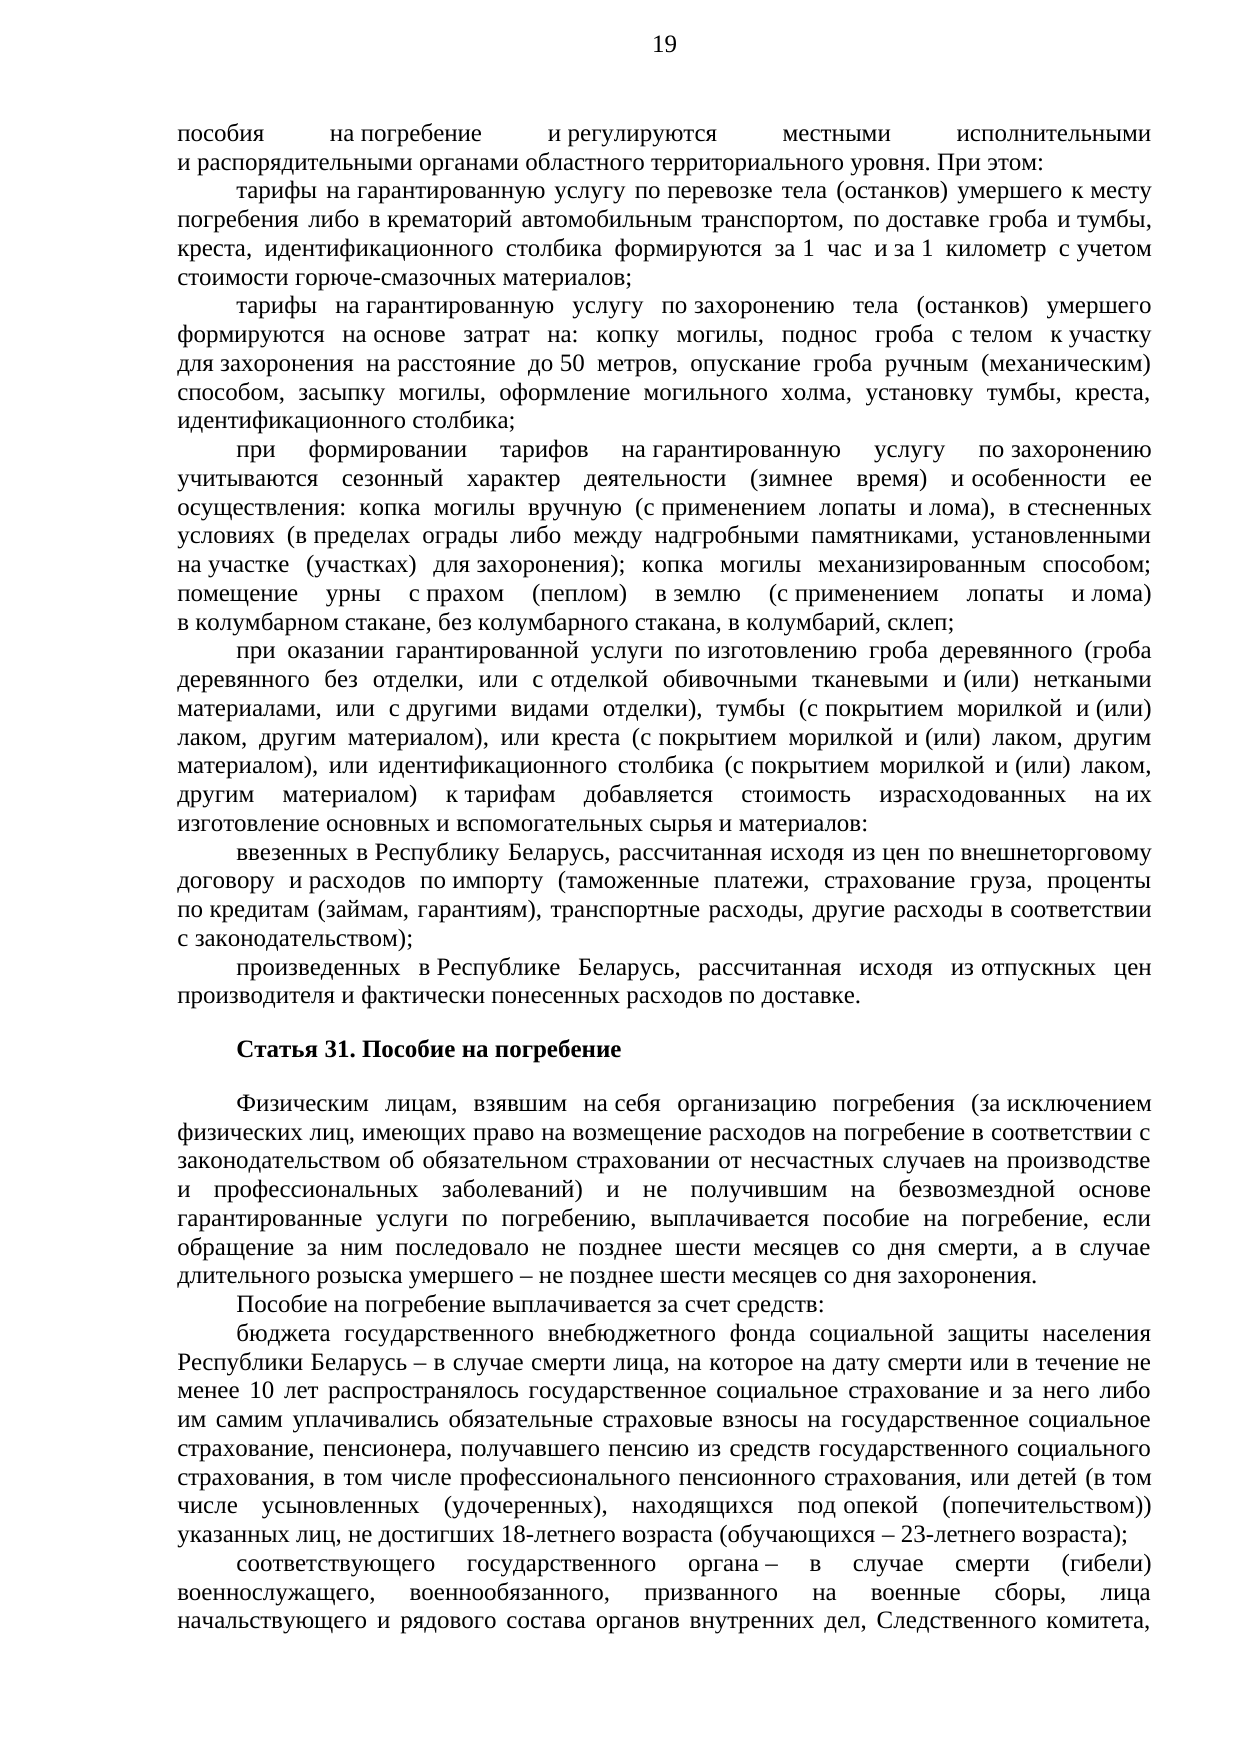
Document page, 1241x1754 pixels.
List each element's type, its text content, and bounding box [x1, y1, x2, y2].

text бюджета государственного внебюджетного фонда социальной защиты населения Республики Беларусь – в случае смерти лица, на которое на дату смерти или в течение не менее 10 лет распространялось государственное социальное страхование и за него либо им самим уплачивались обязательные страховые взносы на государственное социальное страхование, пенсионера, получавшего пенсию из средств государственного социального страхования, в том числе профессионального пенсионного страхования, или детей (в том числе усыновленных (удочеренных), находящихся под опекой (попечительством)) указанных лиц, не достигших 18-летнего возраста (обучающихся – 23-летнего возраста); [177, 1318, 1152, 1548]
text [177, 1548, 1152, 1634]
text произведенных в Республике Беларусь, рассчитанная исходя из отпускных цен производителя и фактически понесенных расходов по доставке. [177, 952, 1152, 1009]
text Пособие на погребение выплачивается за счет средств: [177, 1289, 1152, 1318]
text при формировании тарифов на гарантированную услугу по захоронению учитываются сезонный характер деятельности (зимнее время) и особенности ее осуществления: копка могилы вручную (с применением лопаты и лома), в стесненных условиях (в пределах ограды либо между надгробными памятниками, установленными на участке (участках) для захоронения); копка могилы механизированным способом; помещение урны с прахом (пеплом) в землю (с применением лопаты и лома) в колумбарном стакане, без колумбарного стакана, в колумбарий, склеп; [177, 434, 1152, 636]
text тарифы на гарантированную услугу по перевозке тела (останков) умершего к месту погребения либо в крематорий автомобильным транспортом, по доставке гроба и тумбы, креста, идентификационного столбика формируются за 1 час и за 1 километр с учетом стоимости горюче-смазочных материалов; [177, 176, 1152, 291]
text тарифы на гарантированную услугу по захоронению тела (останков) умершего формируются на основе затрат на: копку могилы, поднос гроба с телом к участку для захоронения на расстояние до 50 метров, опускание гроба ручным (механическим) способом, засыпку могилы, оформление могильного холма, установку тумбы, креста, идентификационного столбика; [177, 291, 1152, 434]
text ввезенных в Республику Беларусь, рассчитанная исходя из цен по внешнеторговому договору и расходов по импорту (таможенные платежи, страхование груза, проценты по кредитам (займам, гарантиям), транспортные расходы, другие расходы в соответствии с законодательством); [177, 837, 1152, 952]
text Физическим лицам, взявшим на себя организацию погребения (за исключением физических лиц, имеющих право на возмещение расходов на погребение в соответствии с законодательством об обязательном страховании от несчастных случаев на производстве и профессиональных заболеваний) и не получившим на безвозмездной основе гарантированные услуги по погребению, выплачивается пособие на погребение, если обращение за ним последовало не позднее шести месяцев со дня смерти, а в случае длительного розыска умершего – не позднее шести месяцев со дня захоронения. [177, 1088, 1152, 1289]
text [177, 118, 1152, 176]
text Статья 31. Пособие на погребение [236, 1034, 1152, 1063]
text при оказании гарантированной услуги по изготовлению гроба деревянного (гроба деревянного без отделки, или с отделкой обивочными тканевыми и (или) неткаными материалами, или с другими видами отделки), тумбы (с покрытием морилкой и (или) лаком, другим материалом), или креста (с покрытием морилкой и (или) лаком, другим материалом), или идентификационного столбика (с покрытием морилкой и (или) лаком, другим материалом) к тарифам добавляется стоимость израсходованных на их изготовление основных и вспомогательных сырья и материалов: [177, 636, 1152, 837]
